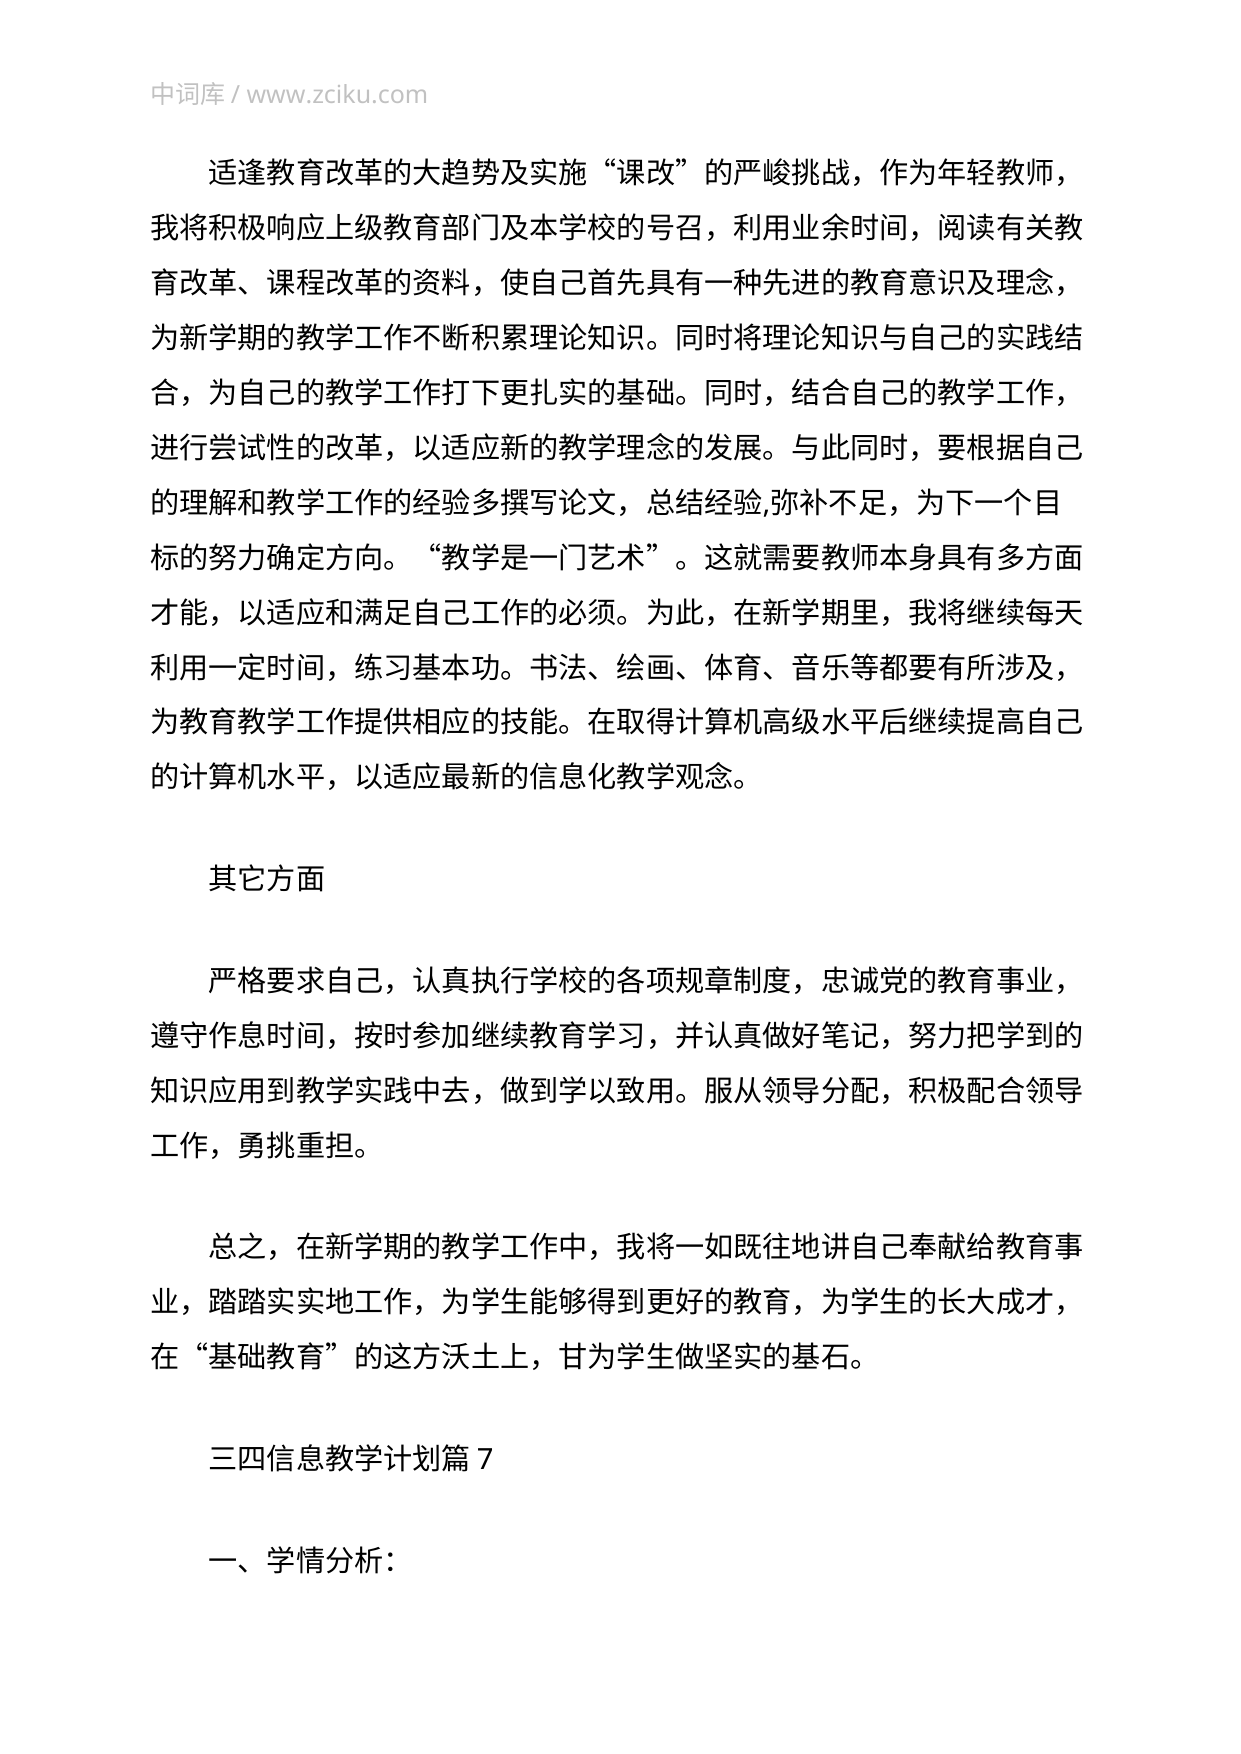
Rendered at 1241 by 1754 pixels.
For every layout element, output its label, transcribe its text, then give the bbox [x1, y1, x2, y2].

text 其它方面 [150, 856, 1090, 898]
text 三四信息教学计划篇7 [150, 1436, 1090, 1478]
text 适逢教育改革的大趋势及实施“课改”的严峻挑战，作为年轻教师，我将积极响应上级教育部门及本学校的号召，利用业余时间，阅读有关教育改革、课程改革的资料，使自己首先具有一种先进的教育意识及理念，为新学期的教学工作不断积累理论知识。同时将理论知识与自己的实践结合，为自己的教学工作打下更扎实的基础。同时，结合自己的教学工作，进行尝试性的改革，以适应新的教学理念的发展。与此同时，要根据自己的理解和教学工作的经验多撰写论文，总结经验,弥补不足，为下一个目标的努力确定方向。“教学是一门艺术”。这就需要教师本身具有多方面才能，以适应和满足自己工作的必须。为此，在新学期里，我将继续每天利用一定时间，练习基本功。书法、绘画、体育、音乐等都要有所涉及，为教育教学工作提供相应的技能。在取得计算机高级水平后继续提高自己的计算机水平，以适应最新的信息化教学观念。 [150, 150, 1090, 796]
text 一、学情分析： [150, 1537, 1090, 1580]
text 总之，在新学期的教学工作中，我将一如既往地讲自己奉献给教育事业，踏踏实实地工作，为学生能够得到更好的教育，为学生的长大成才，在“基础教育”的这方沃土上，甘为学生做坚实的基石。 [150, 1224, 1090, 1376]
text 严格要求自己，认真执行学校的各项规章制度，忠诚党的教育事业，遵守作息时间，按时参加继续教育学习，并认真做好笔记，努力把学到的知识应用到教学实践中去，做到学以致用。服从领导分配，积极配合领导工作，勇挑重担。 [150, 957, 1090, 1164]
